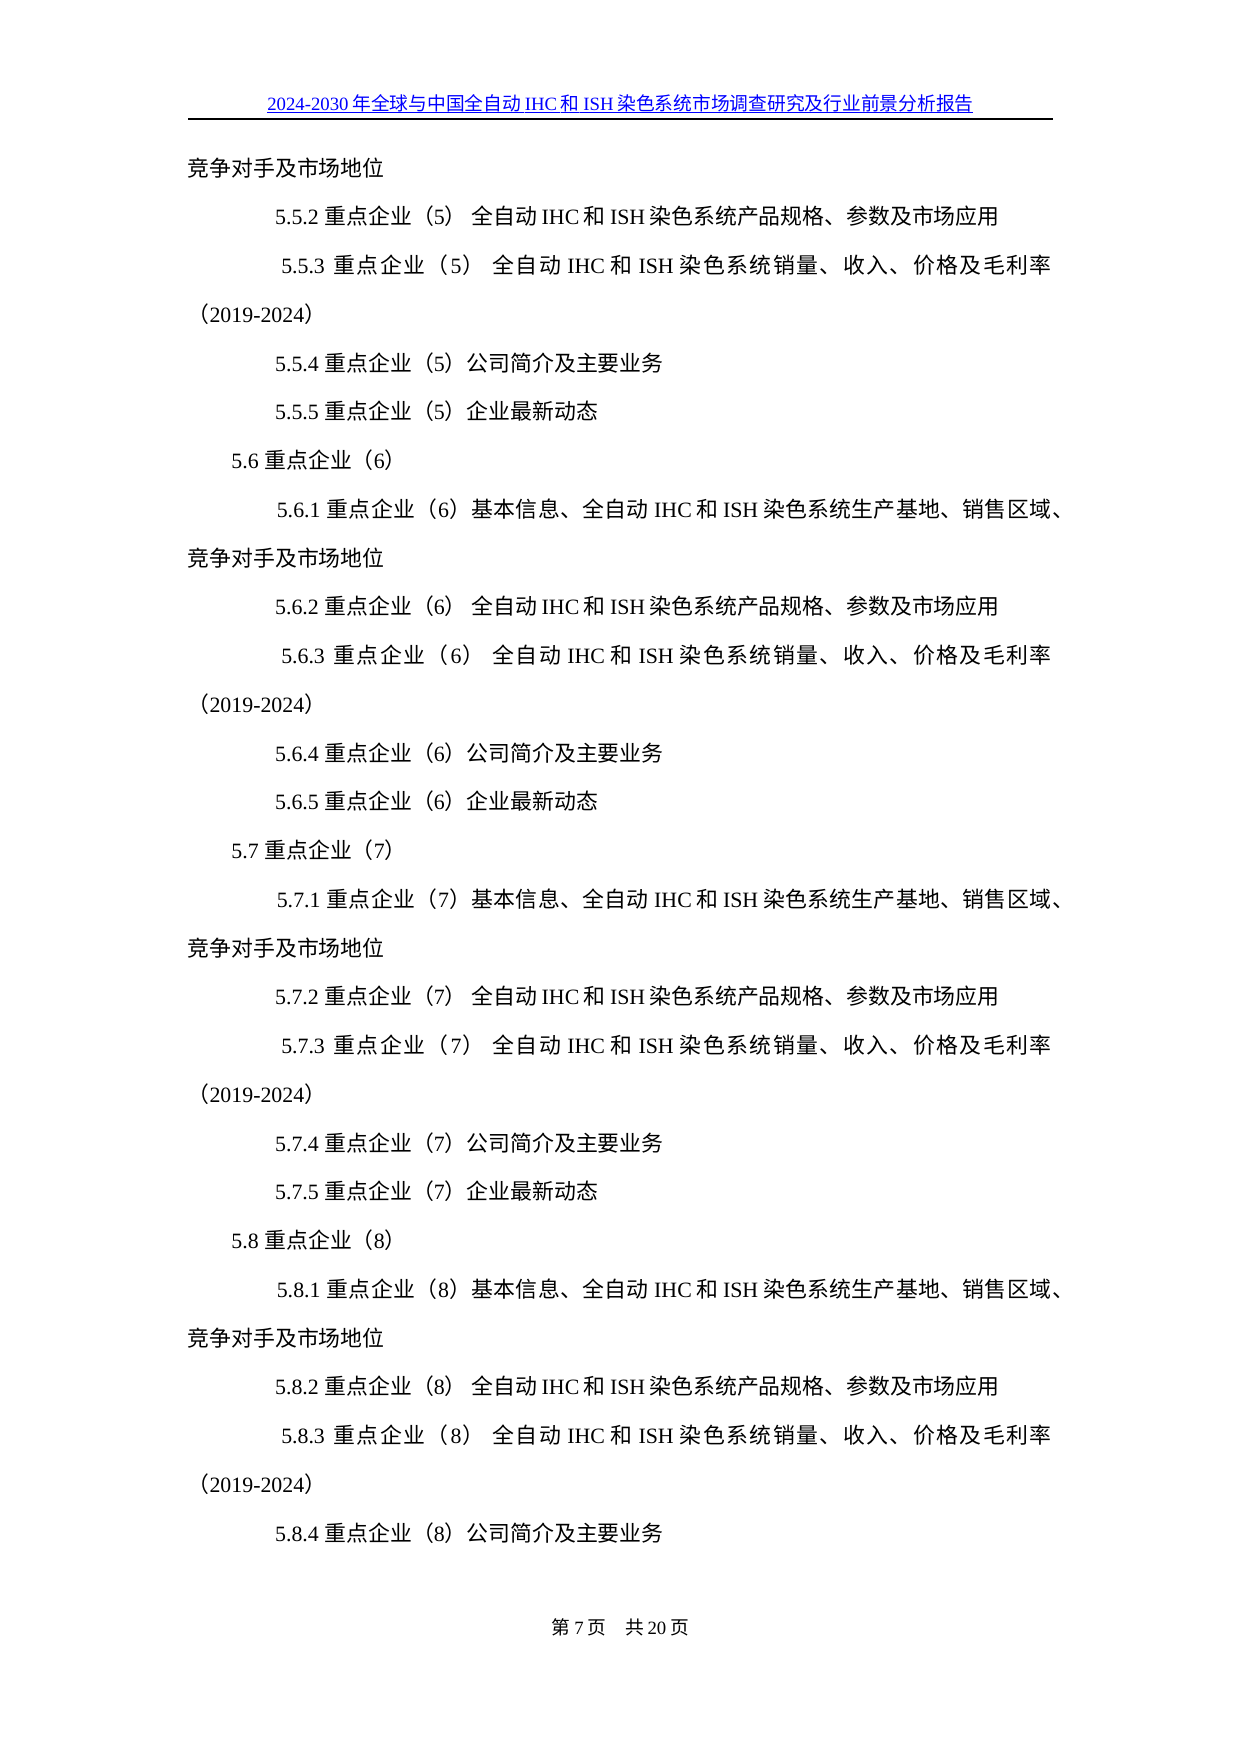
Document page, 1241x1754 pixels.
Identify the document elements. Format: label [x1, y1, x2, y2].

text [187, 150, 1053, 1548]
